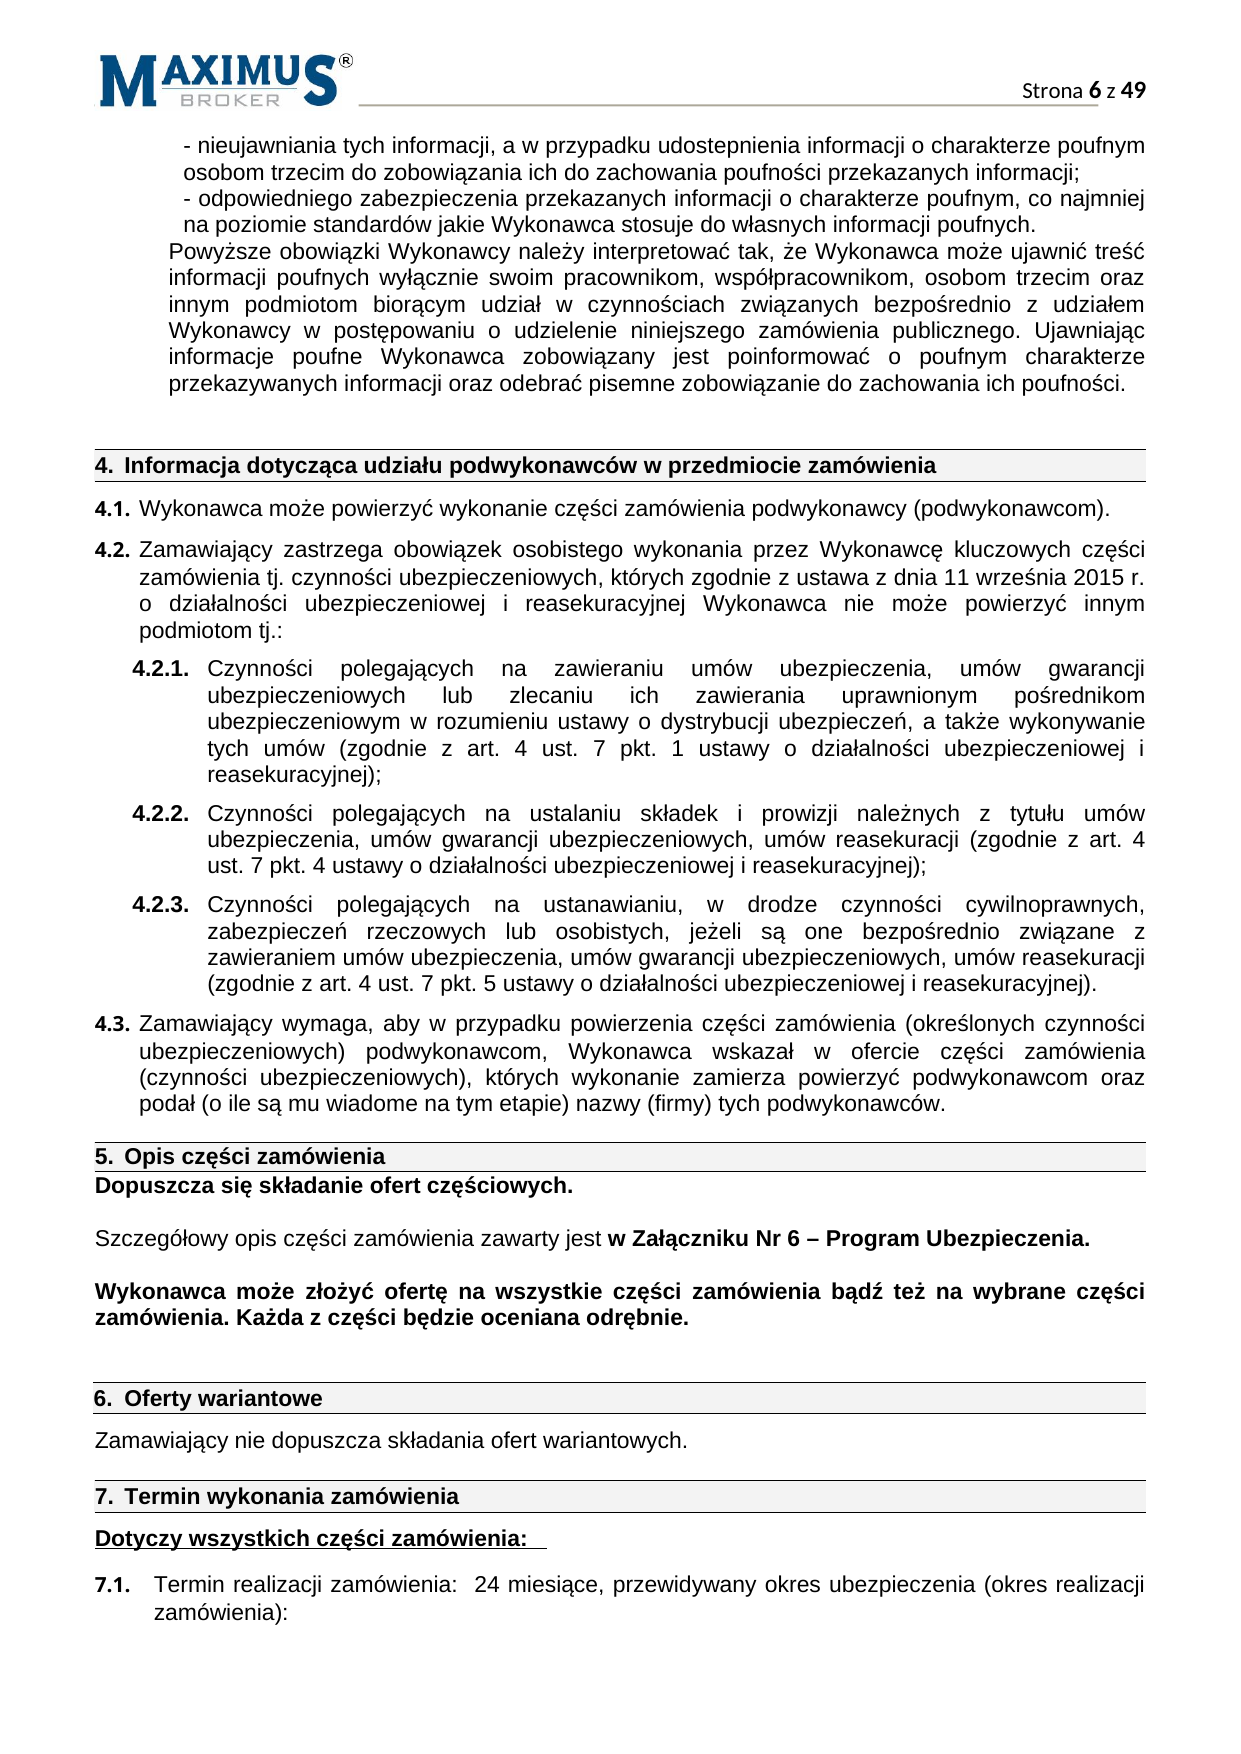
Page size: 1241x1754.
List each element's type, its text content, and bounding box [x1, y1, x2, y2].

text Wykonawca może złożyć ofertę na wszystkie części zamówienia bądź też na wybrane części zamówienia. Każda z części będzie oceniana odrębnie. [94, 1278, 1146, 1330]
list Zamawiający wymaga, aby w przypadku powierzenia części zamówienia (określonych czynności ubezpieczeniowych) podwykonawcom, Wykonawca wskazał w ofercie części zamówienia (czynności ubezpieczeniowych), których wykonanie zamierza powierzyć podwykonawcom oraz podał (o ile są mu wiadome na tym etapie) nazwy (firmy) tych podwykonawców. [94, 1009, 1146, 1117]
list Termin realizacji zamówienia: 24 miesiące, przewidywany okres ubezpieczenia (okres realizacji zamówienia): [94, 1570, 1146, 1625]
picture [94, 50, 359, 111]
text Dotyczy wszystkich części zamówienia: [94, 1525, 1146, 1552]
text Szczegółowy opis części zamówienia zawarty jest w Załączniku Nr 6 – Program Ubezpieczenia. [94, 1225, 1146, 1251]
subtitle Oferty wariantowe [93, 1383, 1146, 1413]
list Zamawiający zastrzega obowiązek osobistego wykonania przez Wykonawcę kluczowych części zamówienia tj. czynności ubezpieczeniowych, których zgodnie z ustawa z dnia 11 września 2015 r. o działalności ubezpieczeniowej i reasekuracyjnej Wykonawca nie może powierzyć innym podmiotom tj.: [94, 535, 1146, 643]
list - nieujawniania tych informacji, a w przypadku udostepnienia informacji o charakterze poufnym osobom trzecim do zobowiązania ich do zachowania poufności przekazanych informacji; [183, 132, 1146, 185]
list Czynności polegających na ustalaniu składek i prowizji należnych z tytułu umów ubezpieczenia, umów gwarancji ubezpieczeniowych, umów reasekuracji (zgodnie z art. 4 ust. 7 pkt. 4 ustawy o działalności ubezpieczeniowej i reasekuracyjnej); [132, 800, 1146, 879]
subtitle Informacja dotycząca udziału podwykonawców w przedmiocie zamówienia [94, 450, 1146, 482]
list Czynności polegających na zawieraniu umów ubezpieczenia, umów gwarancji ubezpieczeniowych lub zlecaniu ich zawierania uprawnionym pośrednikom ubezpieczeniowym w rozumieniu ustawy o dystrybucji ubezpieczeń, a także wykonywanie tych umów (zgodnie z art. 4 ust. 7 pkt. 1 ustawy o działalności ubezpieczeniowej i reasekuracyjnej); [132, 655, 1146, 787]
subtitle Termin wykonania zamówienia [94, 1481, 1146, 1513]
text Zamawiający nie dopuszcza składania ofert wariantowych. [94, 1427, 1146, 1453]
subtitle Opis części zamówienia [94, 1143, 1146, 1172]
text Dopuszcza się składanie ofert częściowych. [94, 1172, 1146, 1198]
list Czynności polegających na ustanawianiu, w drodze czynności cywilnoprawnych, zabezpieczeń rzeczowych lub osobistych, jeżeli są one bezpośrednio związane z zawieraniem umów ubezpieczenia, umów gwarancji ubezpieczeniowych, umów reasekuracji (zgodnie z art. 4 ust. 7 pkt. 5 ustawy o działalności ubezpieczeniowej i reasekuracyjnej). [132, 891, 1146, 997]
list - odpowiedniego zabezpieczenia przekazanych informacji o charakterze poufnym, co najmniej na poziomie standardów jakie Wykonawca stosuje do własnych informacji poufnych. [183, 185, 1146, 238]
list Wykonawca może powierzyć wykonanie części zamówienia podwykonawcy (podwykonawcom). [94, 494, 1146, 523]
list Powyższe obowiązki Wykonawcy należy interpretować tak, że Wykonawca może ujawnić treść informacji poufnych wyłącznie swoim pracownikom, współpracownikom, osobom trzecim oraz innym podmiotom biorącym udział w czynnościach związanych bezpośrednio z udziałem Wykonawcy w postępowaniu o udzielenie niniejszego zamówienia publicznego. Ujawniając informacje poufne Wykonawca zobowiązany jest poinformować o poufnym charakterze przekazywanych informacji oraz odebrać pisemne zobowiązanie do zachowania ich poufności. [168, 238, 1146, 396]
